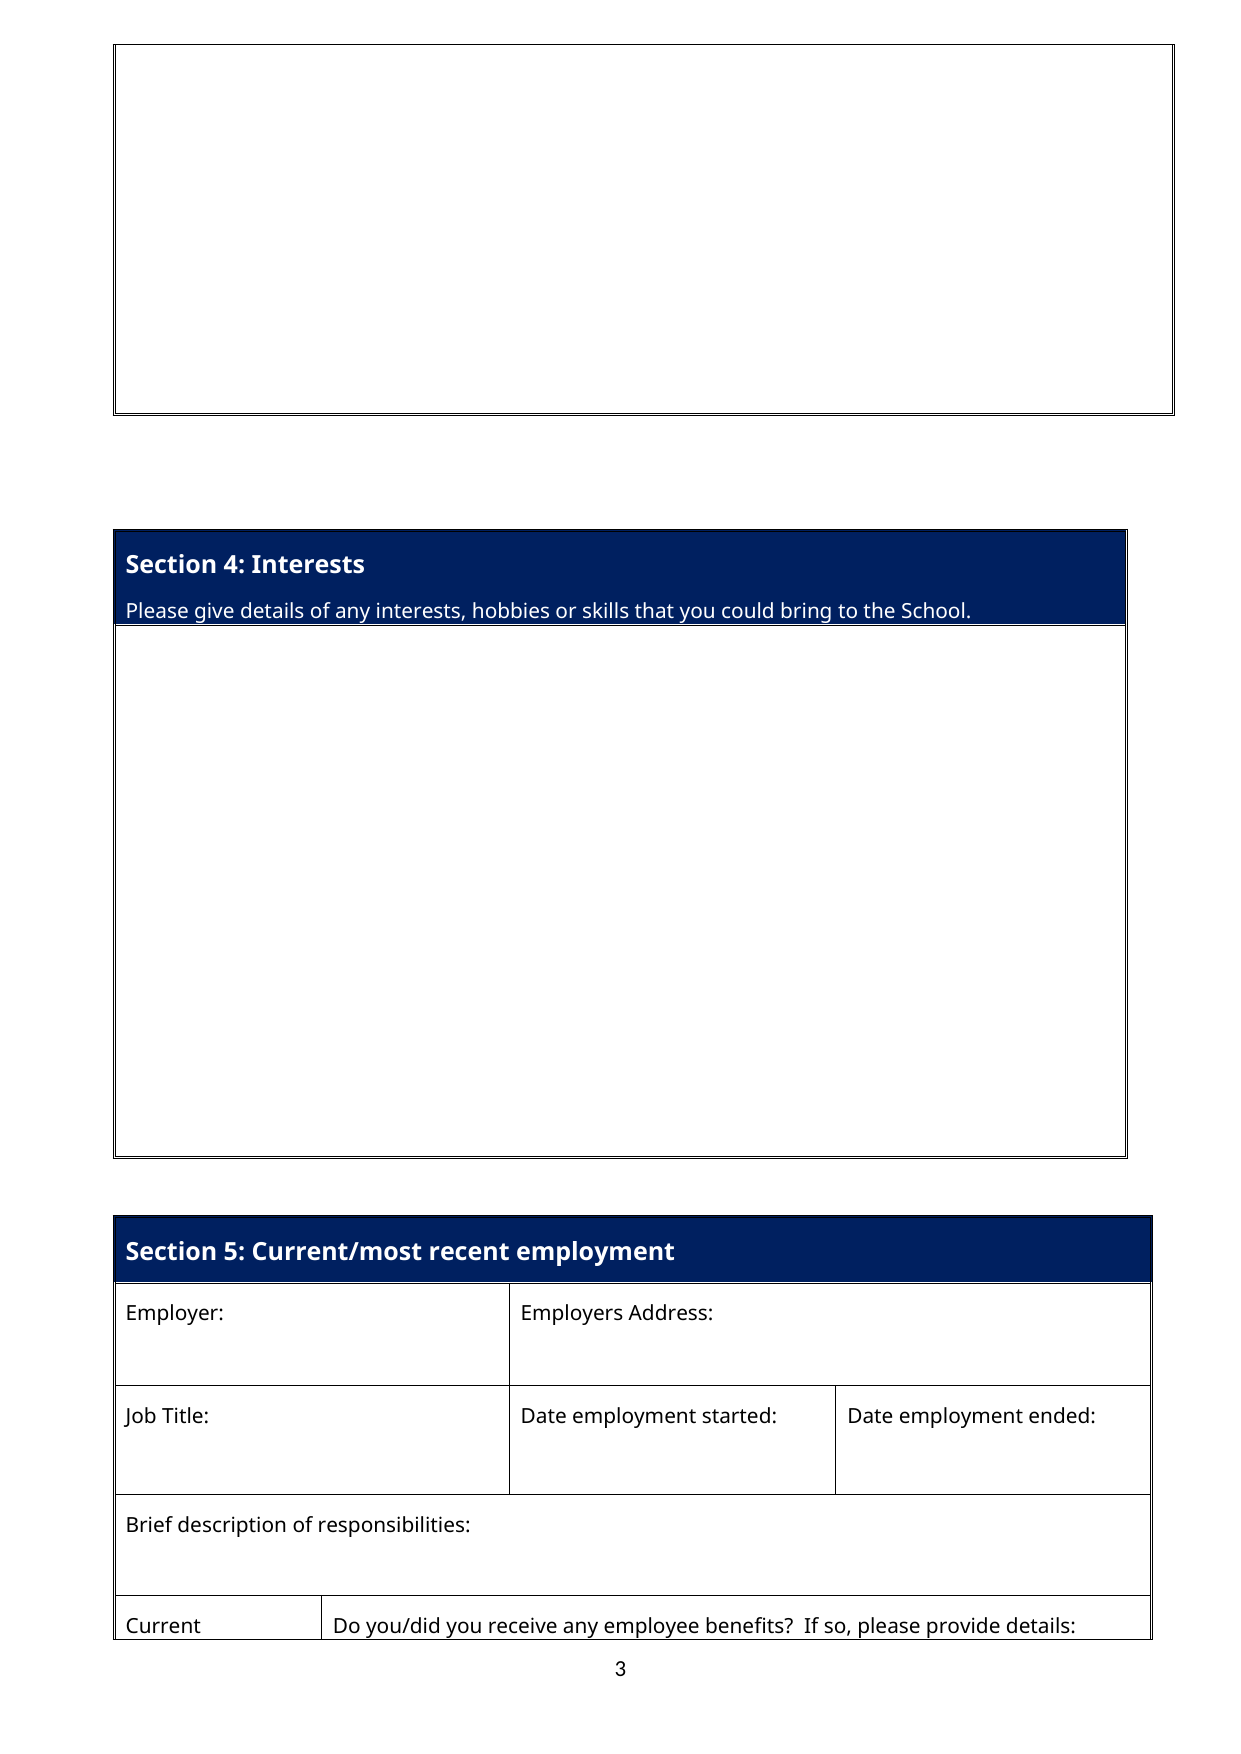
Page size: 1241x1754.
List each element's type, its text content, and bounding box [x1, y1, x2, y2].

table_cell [116, 1596, 321, 1639]
table_header Section 5: Current/most recent employment [116, 1218, 1150, 1282]
table_cell [116, 45, 1172, 413]
table_cell Employer: [116, 1284, 509, 1385]
table_cell Job Title: [116, 1386, 509, 1494]
table_cell Date employment started: [510, 1386, 835, 1494]
table_cell [116, 626, 1125, 1156]
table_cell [322, 1596, 1150, 1639]
table_cell Date employment ended: [836, 1386, 1150, 1494]
table_header Section 4: Interests Please give details of any interests, hobbies or skills that you could bring to the School. [116, 532, 1125, 624]
table_cell Brief description of responsibilities: [116, 1495, 1150, 1595]
table_cell Employers Address: [510, 1284, 1150, 1385]
